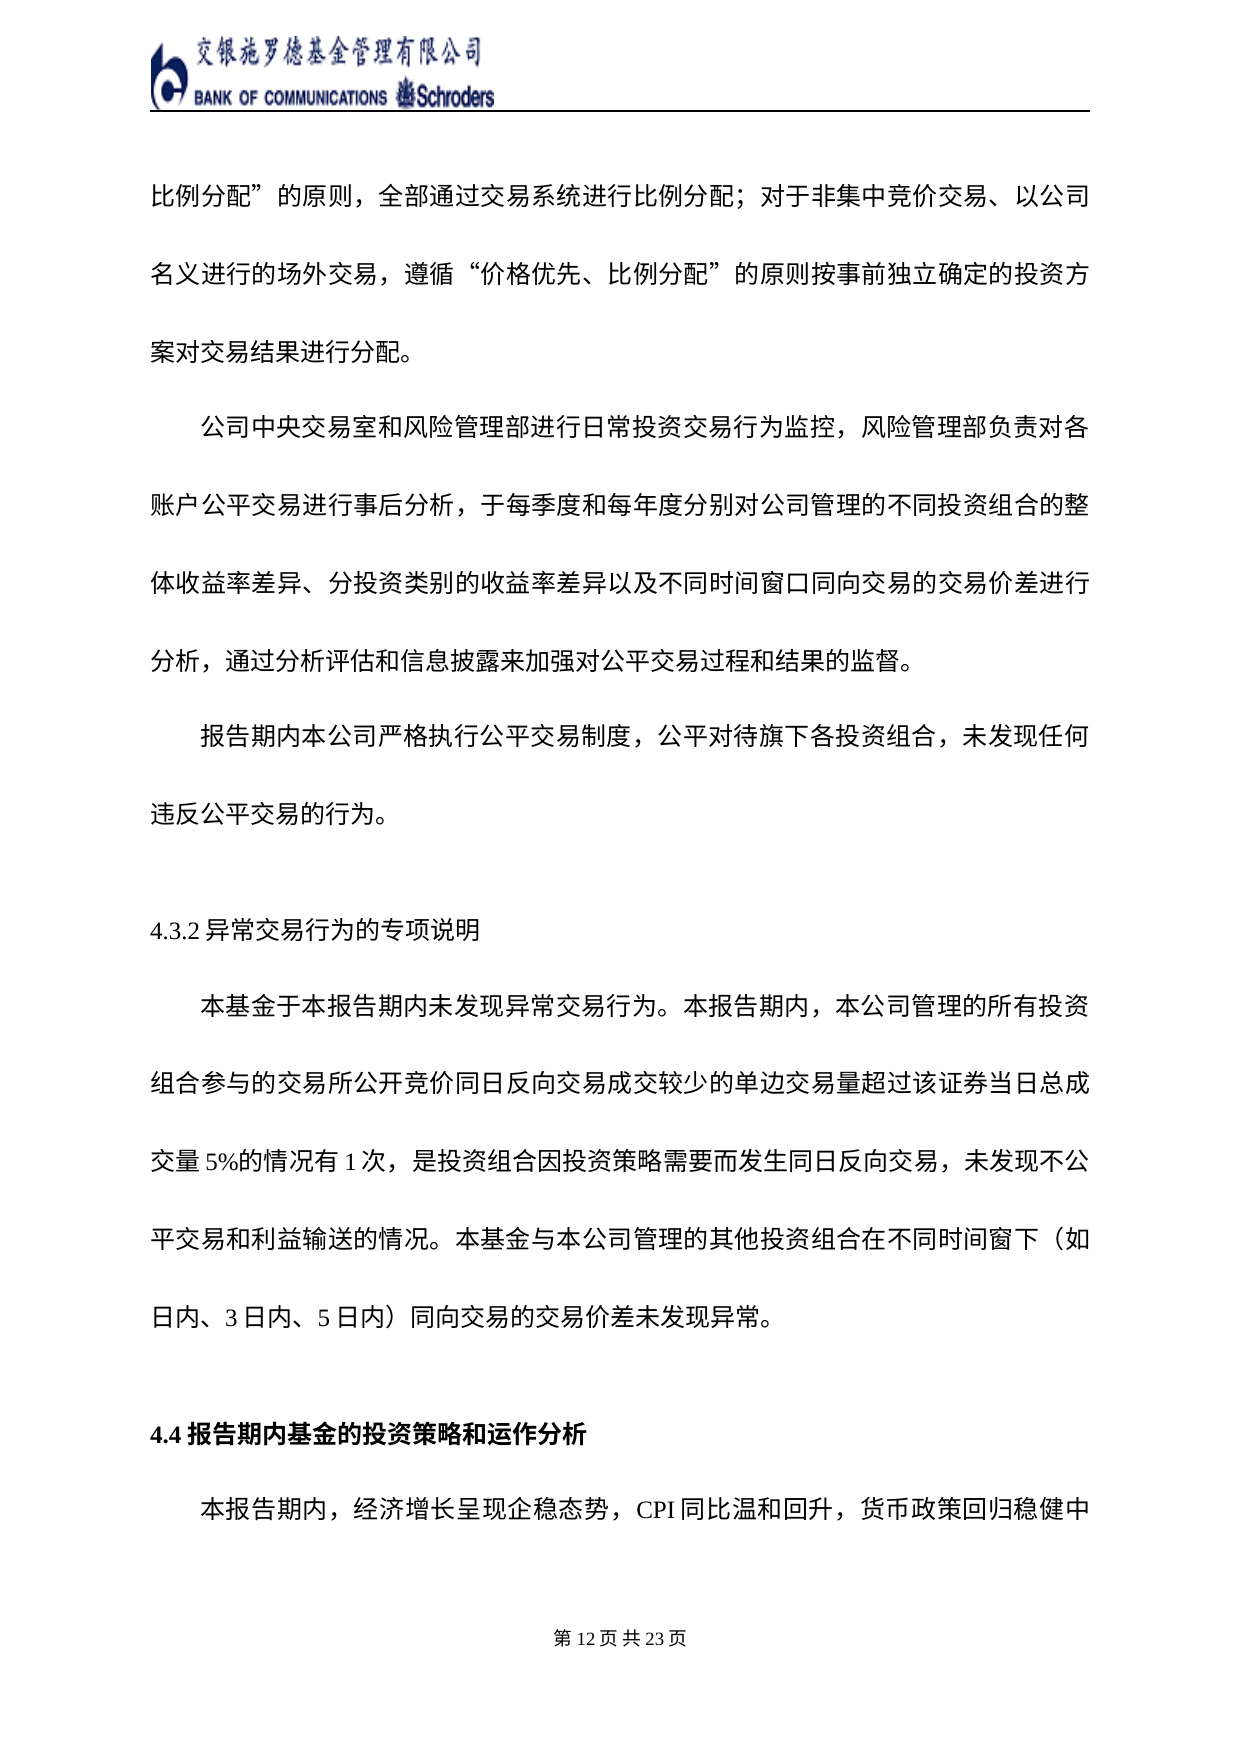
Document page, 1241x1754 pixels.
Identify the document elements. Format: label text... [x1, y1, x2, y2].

text 4.3.2异常交易行为的专项说明 [150, 896, 1090, 961]
text 公司中央交易室和风险管理部进行日常投资交易行为监控，风险管理部负责对各账户公平交易进行事后分析，于每季度和每年度分别对公司管理的不同投资组合的整体收益率差异、分投资类别的收益率差异以及不同时间窗口同向交易的交易价差进行分析，通过分析评估和信息披露来加强对公平交易过程和结果的监督。 [150, 393, 1090, 692]
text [150, 162, 1090, 383]
text 4.4 报告期内基金的投资策略和运作分析 [150, 1400, 1090, 1465]
text 报告期内本公司严格执行公平交易制度，公平对待旗下各投资组合，未发现任何违反公平交易的行为。 [150, 702, 1090, 845]
text 本基金于本报告期内未发现异常交易行为。本报告期内，本公司管理的所有投资组合参与的交易所公开竞价同日反向交易成交较少的单边交易量超过该证券当日总成交量5%的情况有1次，是投资组合因投资策略需要而发生同日反向交易，未发现不公平交易和利益输送的情况。本基金与本公司管理的其他投资组合在不同时间窗下（如日内、3日内、5日内）同向交易的交易价差未发现异常。 [150, 972, 1090, 1348]
picture [151, 36, 494, 110]
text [150, 1475, 1090, 1540]
